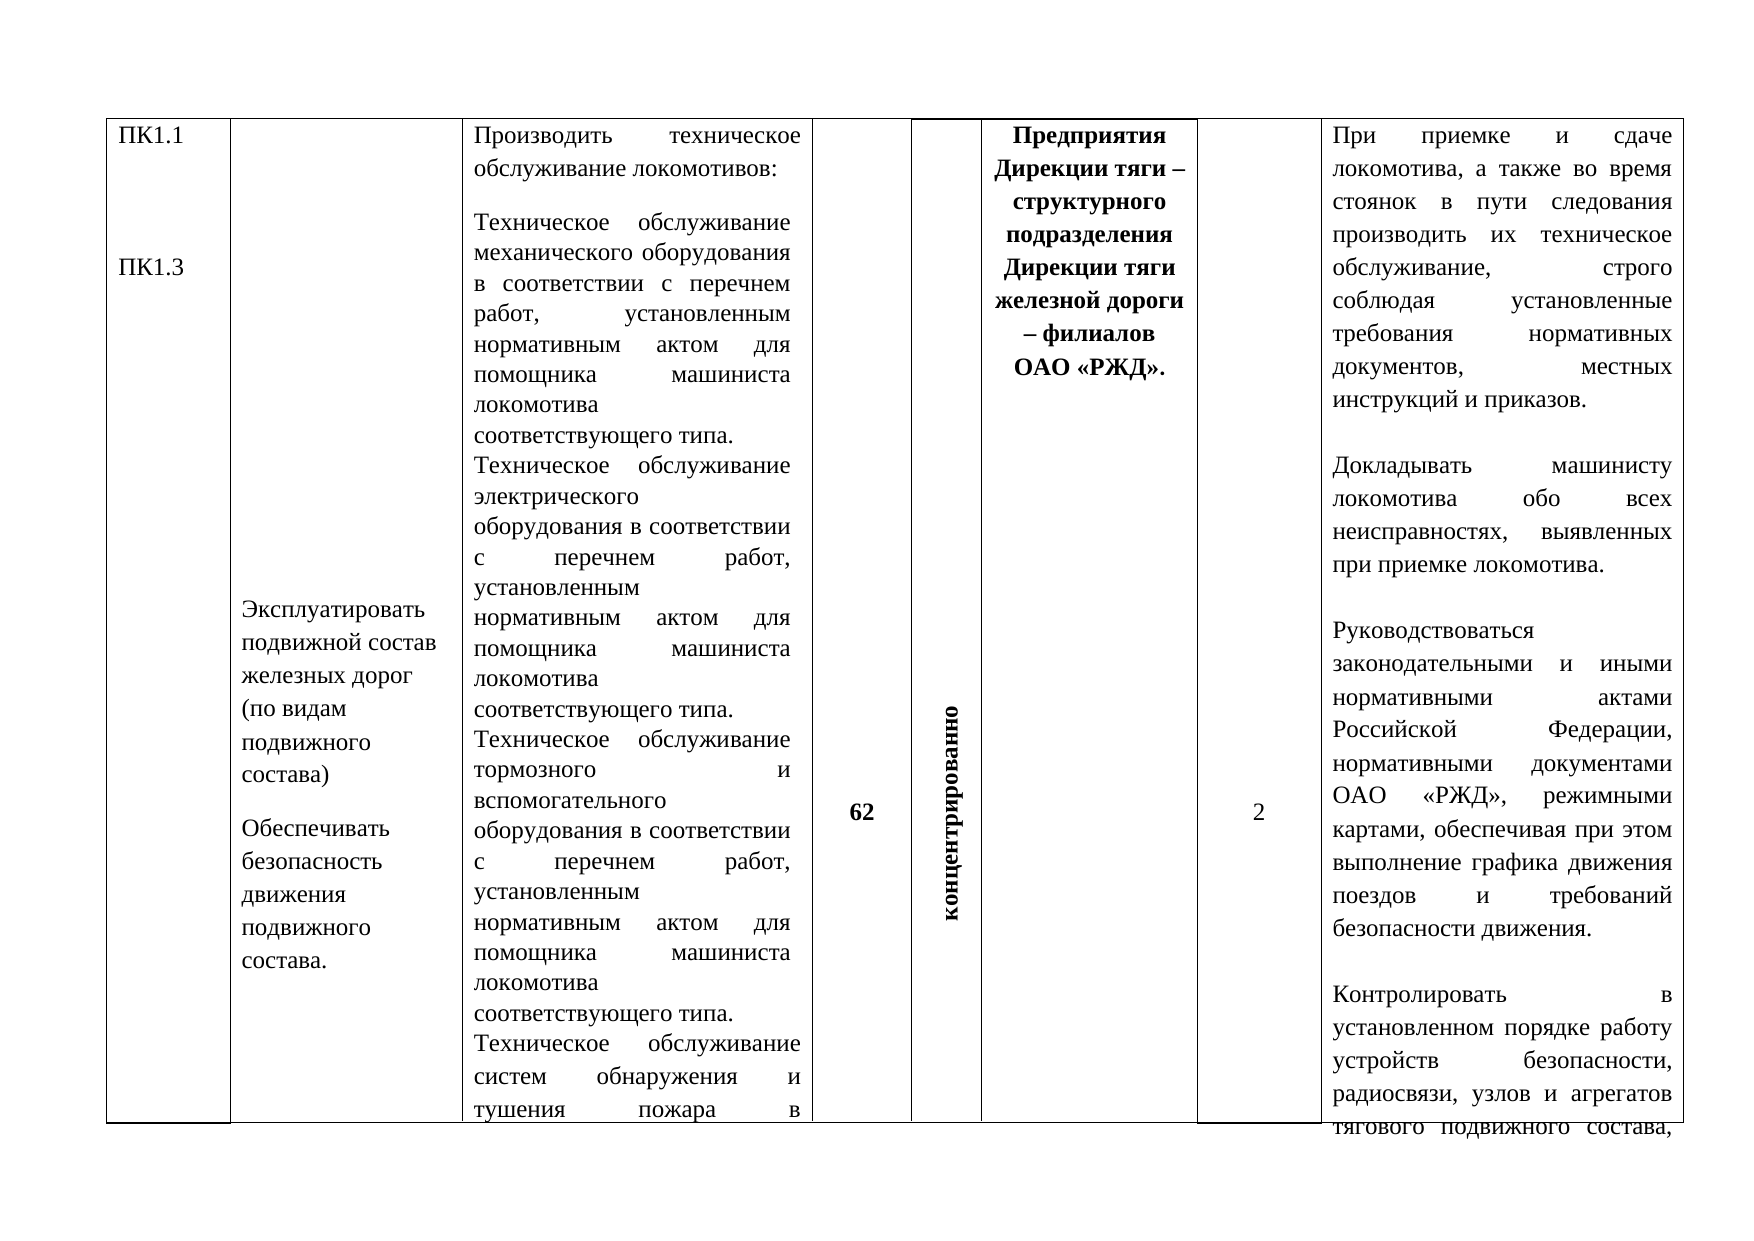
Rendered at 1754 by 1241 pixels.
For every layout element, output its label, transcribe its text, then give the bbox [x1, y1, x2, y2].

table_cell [231, 119, 462, 1122]
table_cell 2 [1198, 119, 1321, 1122]
table_cell 62 [812, 119, 912, 1122]
table_cell При приемке и сдаче локомотива, а также во время стоянок в пути следования производить их техническое обслуживание, строго соблюдая установленные требования нормативных документов, местных инструкций и приказов. Докладывать машинисту локомотива обо всех неисправностях, выявленных при приемке локомотива. Руководствоваться законодательными и иными нормативными актами Российской Федерации, нормативными документами ОАО «РЖД», режимными картами, обеспечивая при этом выполнение графика движения поездов и требований безопасности движения. Контролировать в установленном порядке работу устройств безопасности, радиосвязи, узлов и агрегатов тягового подвижного состава, проверять их состояние, в том числе исправность средств пожаротушения. Особое внимание уделять проверке состояния деталей экипажной части, буксового узла, колесных пар при приемке и сдаче тягового подвижного состава, а также при осмотрах локомотивов во время стоянок на промежуточных станциях. [1322, 119, 1683, 1122]
table_cell ПК1.1 ПК1.3 [107, 119, 230, 1122]
table_cell Производить техническое обслуживание локомотивов: Техническое обслуживание механического оборудования в соответствии с перечнем работ, установленным нормативным актом для помощника машиниста локомотива соответствующего типа. Техническое обслуживание электрического оборудования в соответствии с перечнем работ, установленным нормативным актом для помощника машиниста локомотива соответствующего типа. Техническое обслуживание тормозного и вспомогательного оборудования в соответствии с перечнем работ, установленным нормативным актом для помощника машиниста локомотива соответствующего типа. Техническое обслуживание систем обнаружения и тушения пожара в соответствии с перечнем работ, установленным нормативным актом для помощника машиниста локомотива соответствующего типа. [462, 119, 812, 1122]
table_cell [982, 120, 1197, 1122]
table_cell концентрированно [912, 120, 982, 1122]
